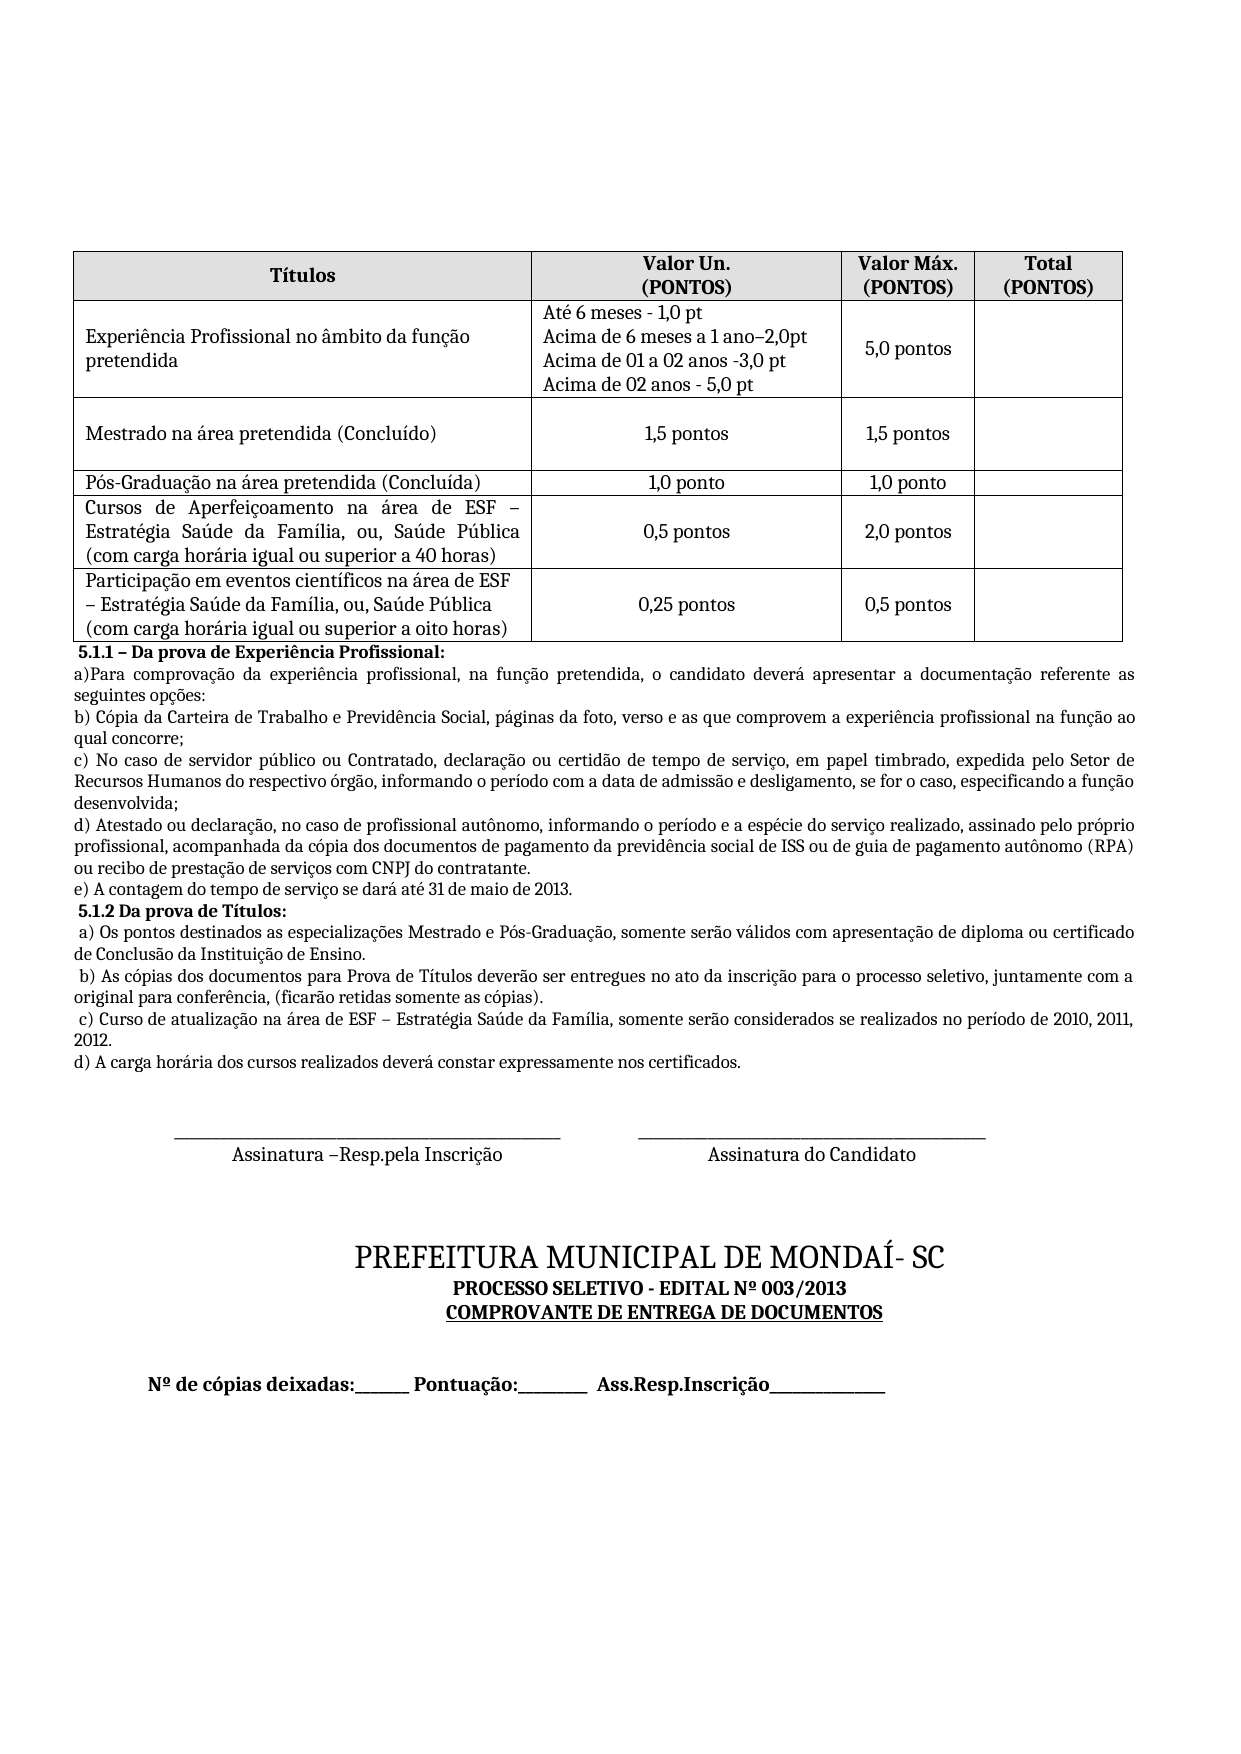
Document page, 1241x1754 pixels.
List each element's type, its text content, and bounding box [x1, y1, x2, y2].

text d) Atestado ou declaração, no caso de profissional autônomo, informando o período e a espécie do serviço realizado, assinado pelo próprio profissional, acompanhada da cópia dos documentos de pagamento da previdência social de ISS ou de guia de pagamento autônomo (RPA) ou recibo de prestação de serviços com CNPJ do contratante. [74, 814, 1137, 879]
text COMPROVANTE DE ENTREGA DE DOCUMENTOS [74, 1301, 1240, 1324]
text 5.1.2 Da prova de Títulos: [74, 900, 1137, 922]
table_cell Cursos de Aperfeiçoamento na área de ESF – Estratégia Saúde da Família, ou, Saúde Pública (com carga horária igual ou superior a 40 horas) [74, 496, 531, 568]
table_cell Pós-Graduação na área pretendida (Concluída) [74, 471, 531, 495]
table_header _____________________________________________ Assinatura do Candidato [587, 1119, 1037, 1238]
table_cell Participação em eventos científicos na área de ESF – Estratégia Saúde da Família, ou, Saúde Pública (com carga horária igual ou superior a oito horas) [74, 569, 531, 641]
table_cell 1,5 pontos [842, 398, 974, 470]
table_cell 2,0 pontos [842, 496, 974, 568]
text Nº de cópias deixadas:_______ Pontuação:_________ Ass.Resp.Inscrição_______________ [148, 1372, 1137, 1396]
text b) Cópia da Carteira de Trabalho e Previdência Social, páginas da foto, verso e as que comprovem a experiência profissional na função ao qual concorre; [74, 706, 1137, 749]
text c) Curso de atualização na área de ESF – Estratégia Saúde da Família, somente serão considerados se realizados no período de 2010, 2011, 2012. [74, 1008, 1137, 1051]
table_cell 1,5 pontos [532, 398, 841, 470]
text b) As cópias dos documentos para Prova de Títulos deverão ser entregues no ato da inscrição para o processo seletivo, juntamente com a original para conferência, (ficarão retidas somente as cópias). [74, 965, 1137, 1008]
table_cell 0,5 pontos [532, 496, 841, 568]
table_cell 0,25 pontos [532, 569, 841, 641]
text PROCESSO SELETIVO - EDITAL Nº 003/2013 [74, 1277, 1226, 1301]
table_cell [975, 569, 1122, 641]
text d) A carga horária dos cursos realizados deverá constar expressamente nos certificados. [74, 1051, 1137, 1073]
table_cell 1,0 ponto [842, 471, 974, 495]
table_header Valor Máx. (PONTOS) [842, 252, 974, 300]
text c) No caso de servidor público ou Contratado, declaração ou certidão de tempo de serviço, em papel timbrado, expedida pelo Setor de Recursos Humanos do respectivo órgão, informando o período com a data de admissão e desligamento, se for o caso, especificando a função desenvolvida; [74, 749, 1137, 814]
table_header Títulos [74, 252, 531, 300]
table_cell Experiência Profissional no âmbito da função pretendida [74, 301, 531, 397]
text e) A contagem do tempo de serviço se dará até 31 de maio de 2013. [74, 879, 1137, 900]
table_cell Mestrado na área pretendida (Concluído) [74, 398, 531, 470]
text 5.1.1 – Da prova de Experiência Profissional: [74, 642, 1137, 663]
table_cell Até 6 meses - 1,0 pt Acima de 6 meses a 1 ano–2,0pt Acima de 01 a 02 anos -3,0 pt Acima de 02 anos - 5,0 pt [532, 301, 841, 397]
table_cell 5,0 pontos [842, 301, 974, 397]
table_header Total (PONTOS) [975, 252, 1122, 300]
table_cell [975, 471, 1122, 495]
title PREFEITURA MUNICIPAL DE MONDAÍ- SC [74, 1238, 1226, 1277]
text a)Para comprovação da experiência profissional, na função pretendida, o candidato deverá apresentar a documentação referente as seguintes opções: [74, 663, 1137, 706]
table_cell [975, 496, 1122, 568]
table_cell 0,5 pontos [842, 569, 974, 641]
table_cell 1,0 ponto [532, 471, 841, 495]
table_header Valor Un. (PONTOS) [532, 252, 841, 300]
table_cell [975, 398, 1122, 470]
text a) Os pontos destinados as especializações Mestrado e Pós-Graduação, somente serão válidos com apresentação de diploma ou certificado de Conclusão da Instituição de Ensino. [74, 922, 1137, 965]
table_cell [975, 301, 1122, 397]
table_header __________________________________________________ Assinatura –Resp.pela Inscrição [148, 1119, 587, 1238]
